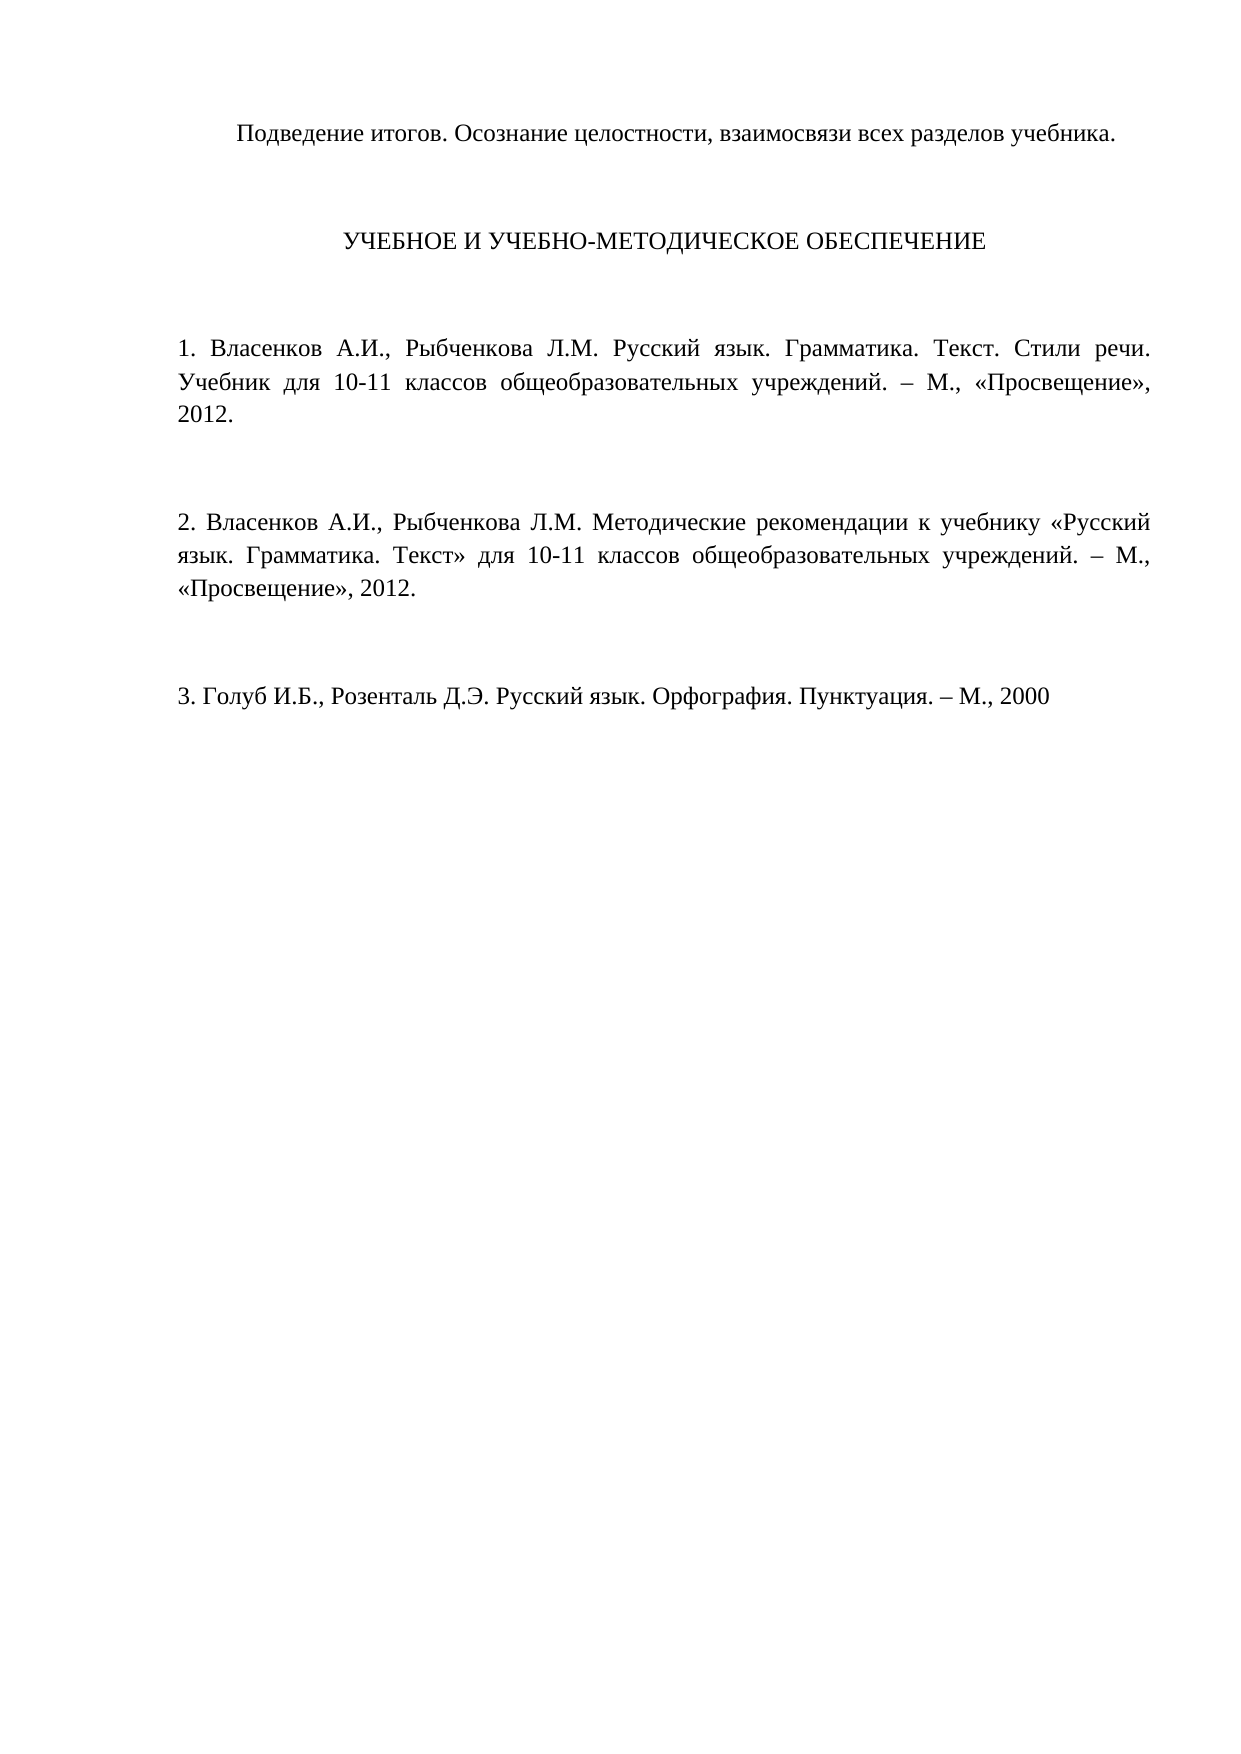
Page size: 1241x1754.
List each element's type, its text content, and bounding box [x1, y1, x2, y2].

text Подведение итогов. Осознание целостности, взаимосвязи всех разделов учебника. [177, 118, 1152, 147]
text 1. Власенков А.И., Рыбченкова Л.М. Русский язык. Грамматика. Текст. Стили речи. Учебник для 10-11 классов общеобразовательных учреждений. – М., «Просвещение», 2012. [177, 333, 1152, 428]
text 2. Власенков А.И., Рыбченкова Л.М. Методические рекомендации к учебнику «Русский язык. Грамматика. Текст» для 10-11 классов общеобразовательных учреждений. – М., «Просвещение», 2012. [177, 507, 1152, 602]
text УЧЕБНОЕ И УЧЕБНО-МЕТОДИЧЕСКОЕ ОБЕСПЕЧЕНИЕ [177, 226, 1152, 254]
text 3. Голуб И.Б., Розенталь Д.Э. Русский язык. Орфография. Пунктуация. – М., 2000 [177, 681, 1152, 710]
